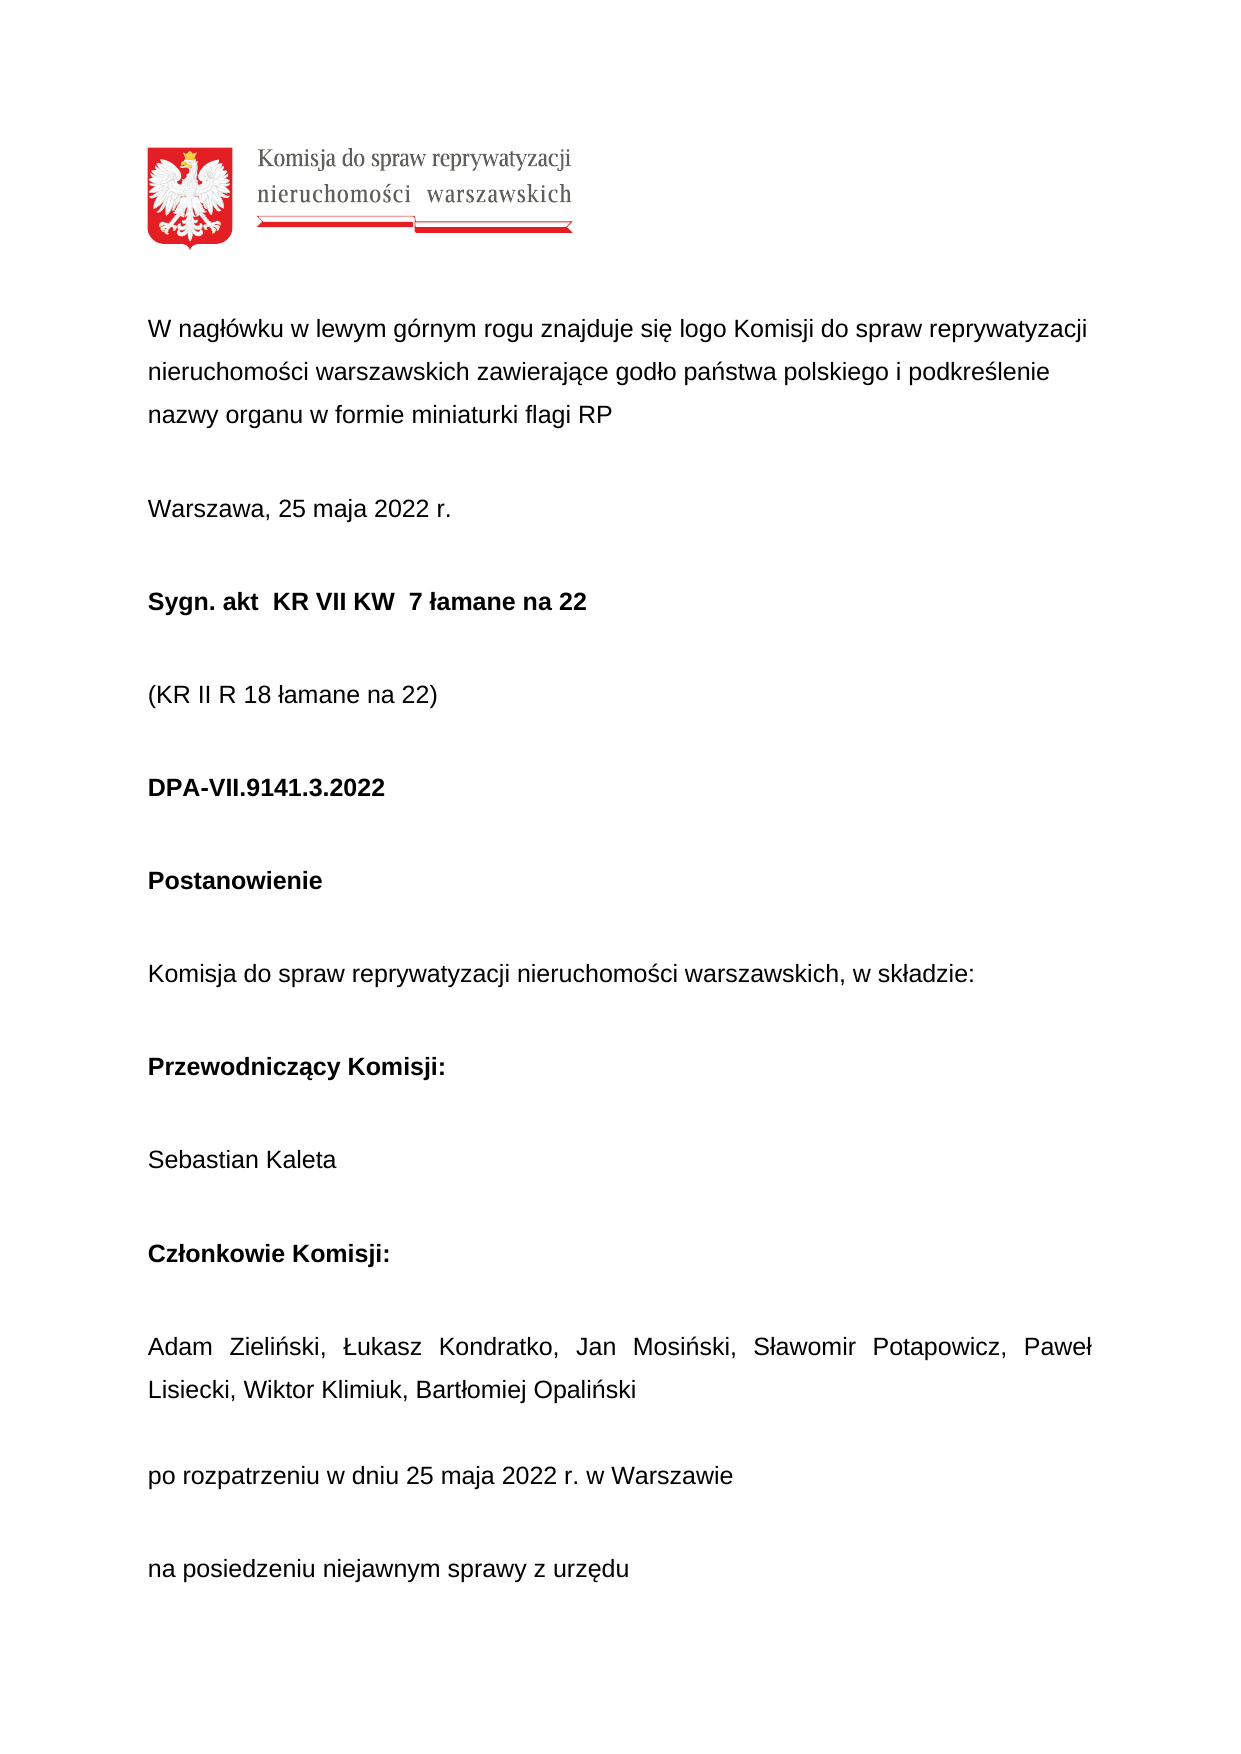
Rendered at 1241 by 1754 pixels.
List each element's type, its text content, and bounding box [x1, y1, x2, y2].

text na posiedzeniu niejawnym sprawy z urzędu [148, 1554, 1093, 1583]
text W nagłówku w lewym górnym rogu znajduje się logo Komisji do spraw reprywatyzacji nieruchomości warszawskich zawierające godło państwa polskiego i podkreślenie nazwy organu w formie miniaturki flagi RP [148, 314, 1093, 429]
text Przewodniczący Komisji: [148, 1052, 1093, 1081]
text Komisja do spraw reprywatyzacji nieruchomości warszawskich, w składzie: [148, 959, 1093, 988]
text (KR II R 18 łamane na 22) [148, 680, 1093, 709]
text po rozpatrzeniu w dniu 25 maja 2022 r. w Warszawie [148, 1461, 1093, 1490]
text Adam Zieliński, Łukasz Kondratko, Jan Mosiński, Sławomir Potapowicz, Paweł Lisiecki, Wiktor Klimiuk, Bartłomiej Opaliński [148, 1332, 1093, 1404]
text DPA-VII.9141.3.2022 [148, 773, 1093, 802]
text Warszawa, 25 maja 2022 r. [148, 494, 1093, 522]
text Sebastian Kaleta [148, 1146, 1093, 1174]
text Postanowienie [148, 866, 1093, 895]
text Członkowie Komisji: [148, 1239, 1093, 1267]
text Sygn. akt KR VII KW 7 łamane na 22 [148, 587, 1093, 616]
